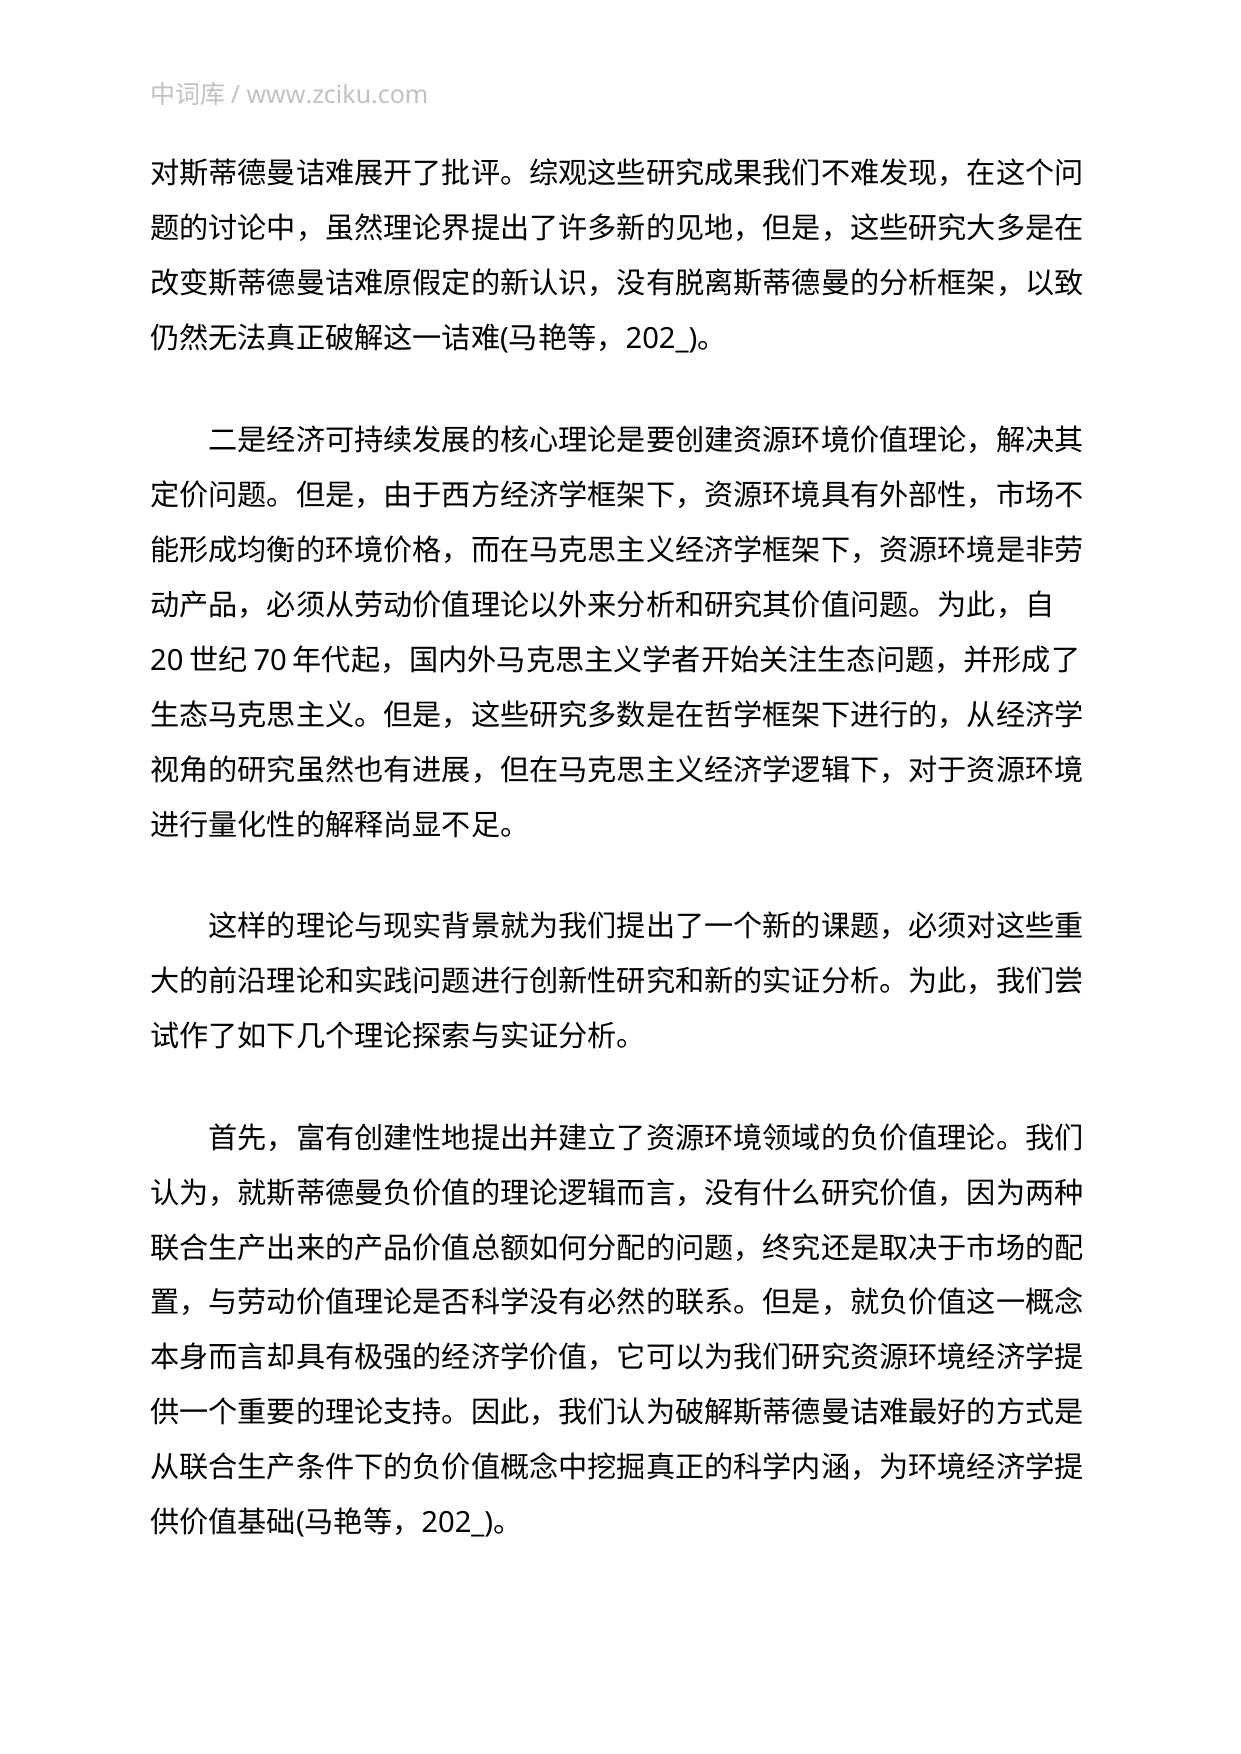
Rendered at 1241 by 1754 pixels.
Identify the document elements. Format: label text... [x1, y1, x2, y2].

text 这样的理论与现实背景就为我们提出了一个新的课题，必须对这些重大的前沿理论和实践问题进行创新性研究和新的实证分析。为此，我们尝试作了如下几个理论探索与实证分析。 [150, 903, 1090, 1055]
text 二是经济可持续发展的核心理论是要创建资源环境价值理论，解决其定价问题。但是，由于西方经济学框架下，资源环境具有外部性，市场不能形成均衡的环境价格，而在马克思主义经济学框架下，资源环境是非劳动产品，必须从劳动价值理论以外来分析和研究其价值问题。为此，自20世纪70年代起，国内外马克思主义学者开始关注生态问题，并形成了生态马克思主义。但是，这些研究多数是在哲学框架下进行的，从经济学视角的研究虽然也有进展，但在马克思主义经济学逻辑下，对于资源环境进行量化性的解释尚显不足。 [150, 417, 1090, 843]
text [150, 150, 1090, 357]
text 首先，富有创建性地提出并建立了资源环境领域的负价值理论。我们认为，就斯蒂德曼负价值的理论逻辑而言，没有什么研究价值，因为两种联合生产出来的产品价值总额如何分配的问题，终究还是取决于市场的配置，与劳动价值理论是否科学没有必然的联系。但是，就负价值这一概念本身而言却具有极强的经济学价值，它可以为我们研究资源环境经济学提供一个重要的理论支持。因此，我们认为破解斯蒂德曼诘难最好的方式是从联合生产条件下的负价值概念中挖掘真正的科学内涵，为环境经济学提供价值基础(马艳等，202_)。 [150, 1114, 1090, 1541]
